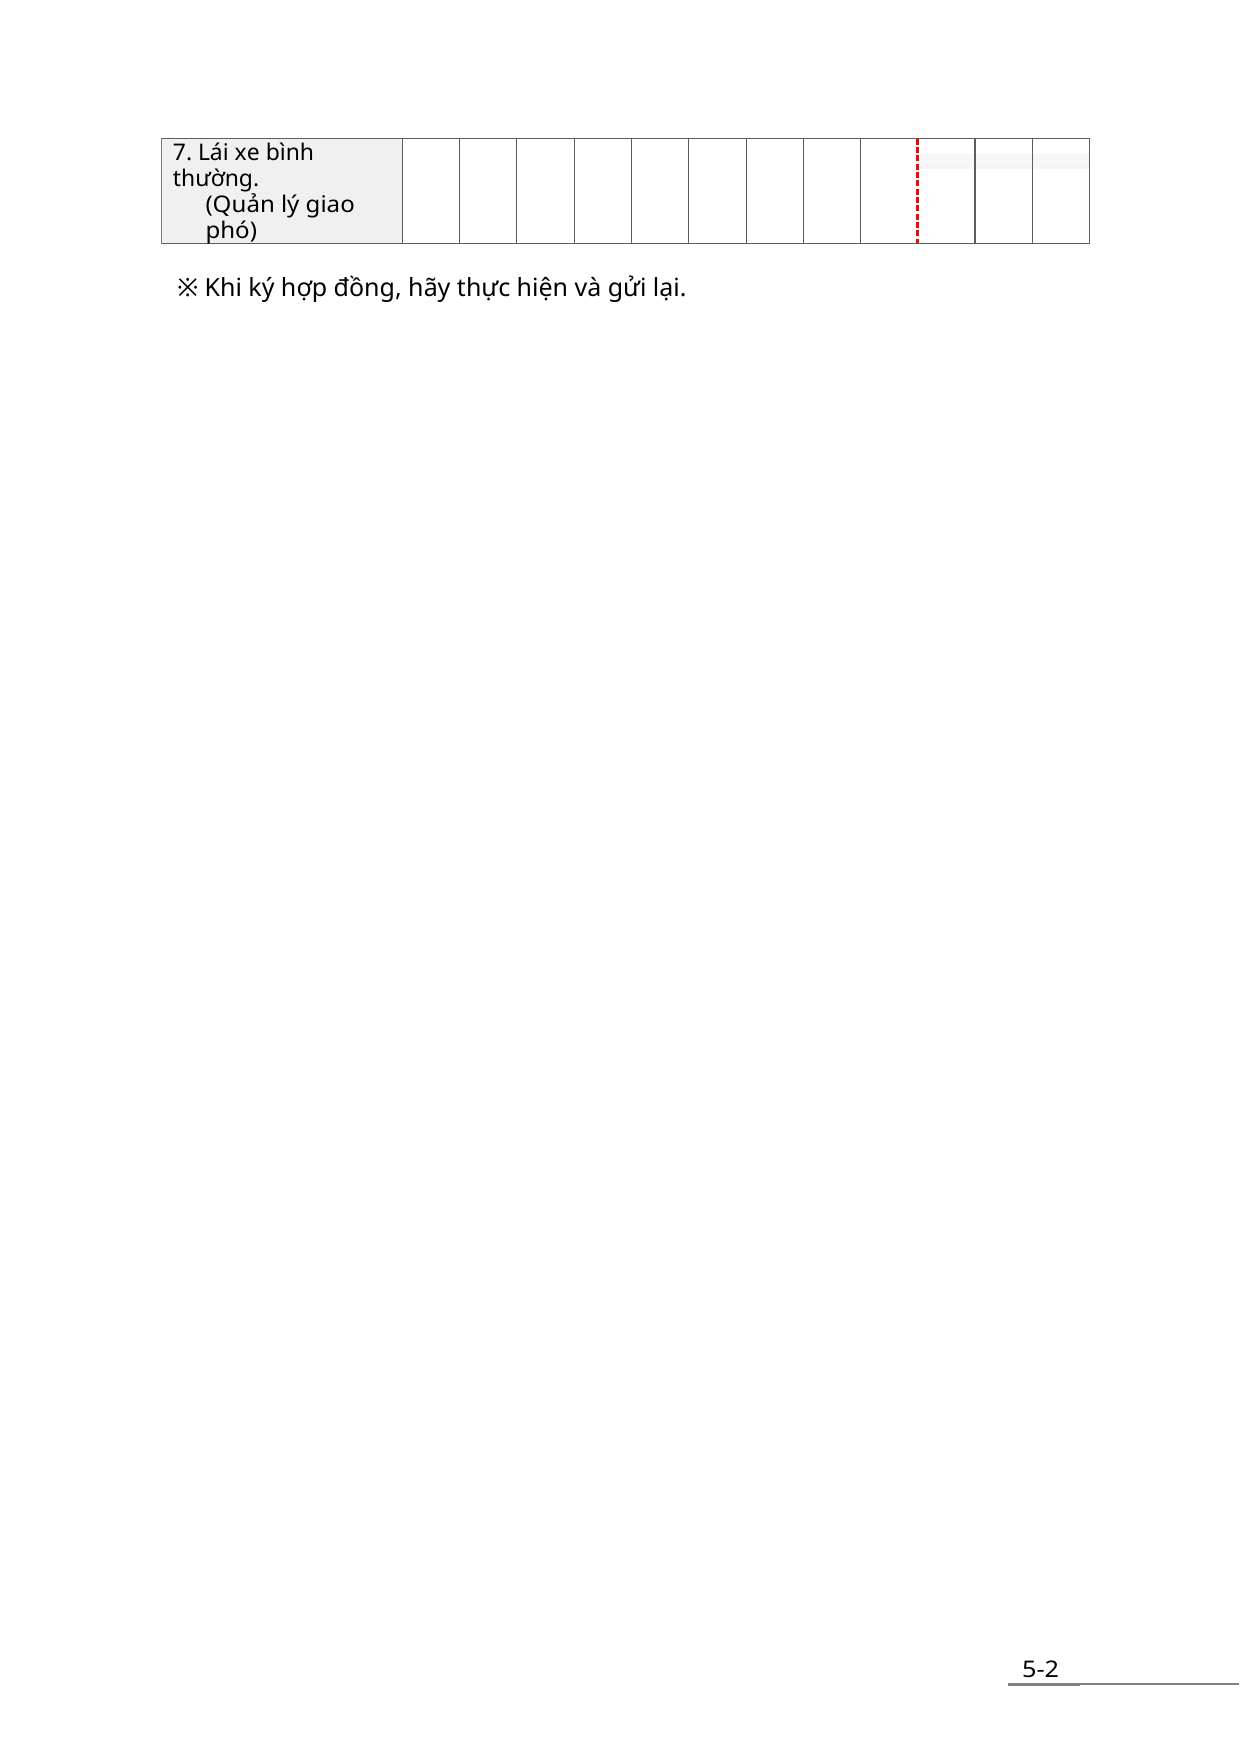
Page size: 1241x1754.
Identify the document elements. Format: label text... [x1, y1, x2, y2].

table_cell 7. Lái xe bình thường. (Quản lý giao phó) [162, 139, 402, 243]
table_cell [1033, 139, 1089, 154]
table_cell [460, 139, 516, 243]
table_cell [976, 139, 1032, 154]
table_cell [918, 169, 974, 243]
table_cell [1033, 169, 1089, 243]
table_cell [517, 139, 574, 243]
text ※ Khi ký hợp đồng, hãy thực hiện và gửi lại. [177, 269, 1148, 303]
table_cell [575, 139, 631, 243]
table_cell [918, 139, 974, 154]
table_cell [861, 139, 918, 243]
table_cell [976, 169, 1032, 243]
table_cell [632, 139, 688, 243]
table_cell [403, 139, 459, 243]
table_cell [689, 139, 746, 243]
table_cell [804, 139, 860, 243]
table_cell [747, 139, 803, 243]
